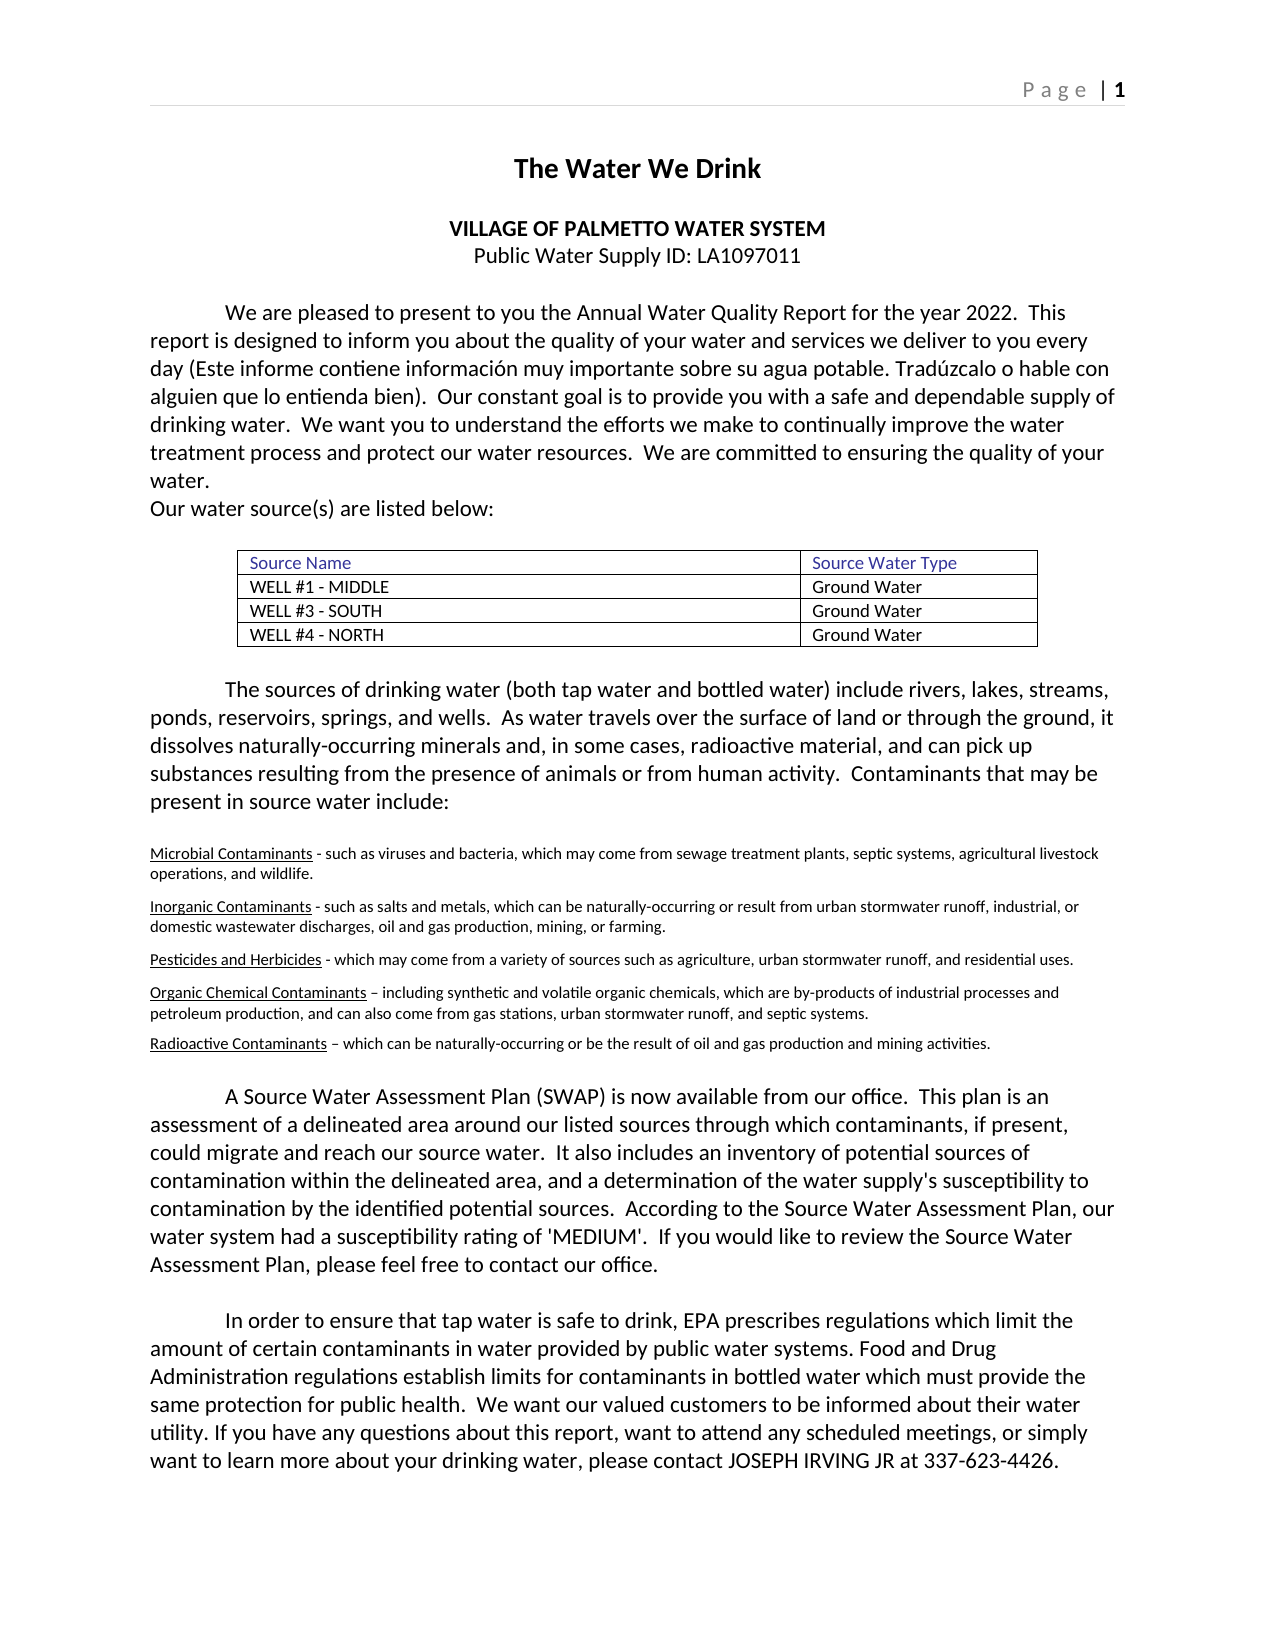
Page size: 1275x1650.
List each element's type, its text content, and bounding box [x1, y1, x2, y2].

text Radioactive Contaminants – which can be naturally-occurring or be the result of oil and gas production and mining activities. [150, 1033, 1125, 1054]
table_cell WELL #3 - SOUTH [238, 599, 800, 622]
table_cell Ground Water [801, 623, 1037, 646]
table_cell Ground Water [801, 575, 1037, 598]
text A Source Water Assessment Plan (SWAP) is now available from our office. This plan is an assessment of a delineated area around our listed sources through which contaminants, if present, could migrate and reach our source water. It also includes an inventory of potential sources of contamination within the delineated area, and a determination of the water supply's susceptibility to contamination by the identified potential sources. According to the Source Water Assessment Plan, our water system had a susceptibility rating of 'MEDIUM'. If you would like to review the Source Water Assessment Plan, please feel free to contact our office. [150, 1082, 1125, 1278]
table_cell Ground Water [801, 599, 1037, 622]
text Inorganic Contaminants - such as salts and metals, which can be naturally-occurring or result from urban stormwater runoff, industrial, or domestic wastewater discharges, oil and gas production, mining, or farming. [150, 896, 1125, 937]
text Public Water Supply ID: LA1097011 [150, 242, 1125, 270]
text The sources of drinking water (both tap water and bottled water) include rivers, lakes, streams, ponds, reservoirs, springs, and wells. As water travels over the surface of land or through the ground, it dissolves naturally-occurring minerals and, in some cases, radioactive material, and can pick up substances resulting from the presence of animals or from human activity. Contaminants that may be present in source water include: [150, 675, 1125, 815]
text In order to ensure that tap water is safe to drink, EPA prescribes regulations which limit the amount of certain contaminants in water provided by public water systems. Food and Drug Administration regulations establish limits for contaminants in bottled water which must provide the same protection for public health. We want our valued customers to be informed about their water utility. If you have any questions about this report, want to attend any scheduled meetings, or simply want to learn more about your drinking water, please contact JOSEPH IRVING JR at 337-623-4426. [150, 1306, 1125, 1474]
table_cell WELL #4 - NORTH [238, 623, 800, 646]
table_header Source Name [238, 551, 800, 574]
table_cell WELL #1 - MIDDLE [238, 575, 800, 598]
text Microbial Contaminants - such as viruses and bacteria, which may come from sewage treatment plants, septic systems, agricultural livestock operations, and wildlife. [150, 843, 1125, 883]
text We are pleased to present to you the Annual Water Quality Report for the year 2022. This report is designed to inform you about the quality of your water and services we deliver to you every day (Este informe contiene información muy importante sobre su agua potable. Tradúzcalo o hable con alguien que lo entienda bien). Our constant goal is to provide you with a safe and dependable supply of drinking water. We want you to understand the efforts we make to continually improve the water treatment process and protect our water resources. We are committed to ensuring the quality of your water. [150, 298, 1125, 494]
text The Water We Drink [150, 150, 1125, 186]
text Our water source(s) are listed below: [150, 494, 1125, 522]
text Organic Chemical Contaminants – including synthetic and volatile organic chemicals, which are by-products of industrial processes and petroleum production, and can also come from gas stations, urban stormwater runoff, and septic systems. [150, 983, 1125, 1023]
table_header Source Water Type [801, 551, 1037, 574]
text Pesticides and Herbicides - which may come from a variety of sources such as agriculture, urban stormwater runoff, and residential uses. [150, 949, 1125, 970]
text VILLAGE OF PALMETTO WATER SYSTEM [150, 214, 1125, 242]
